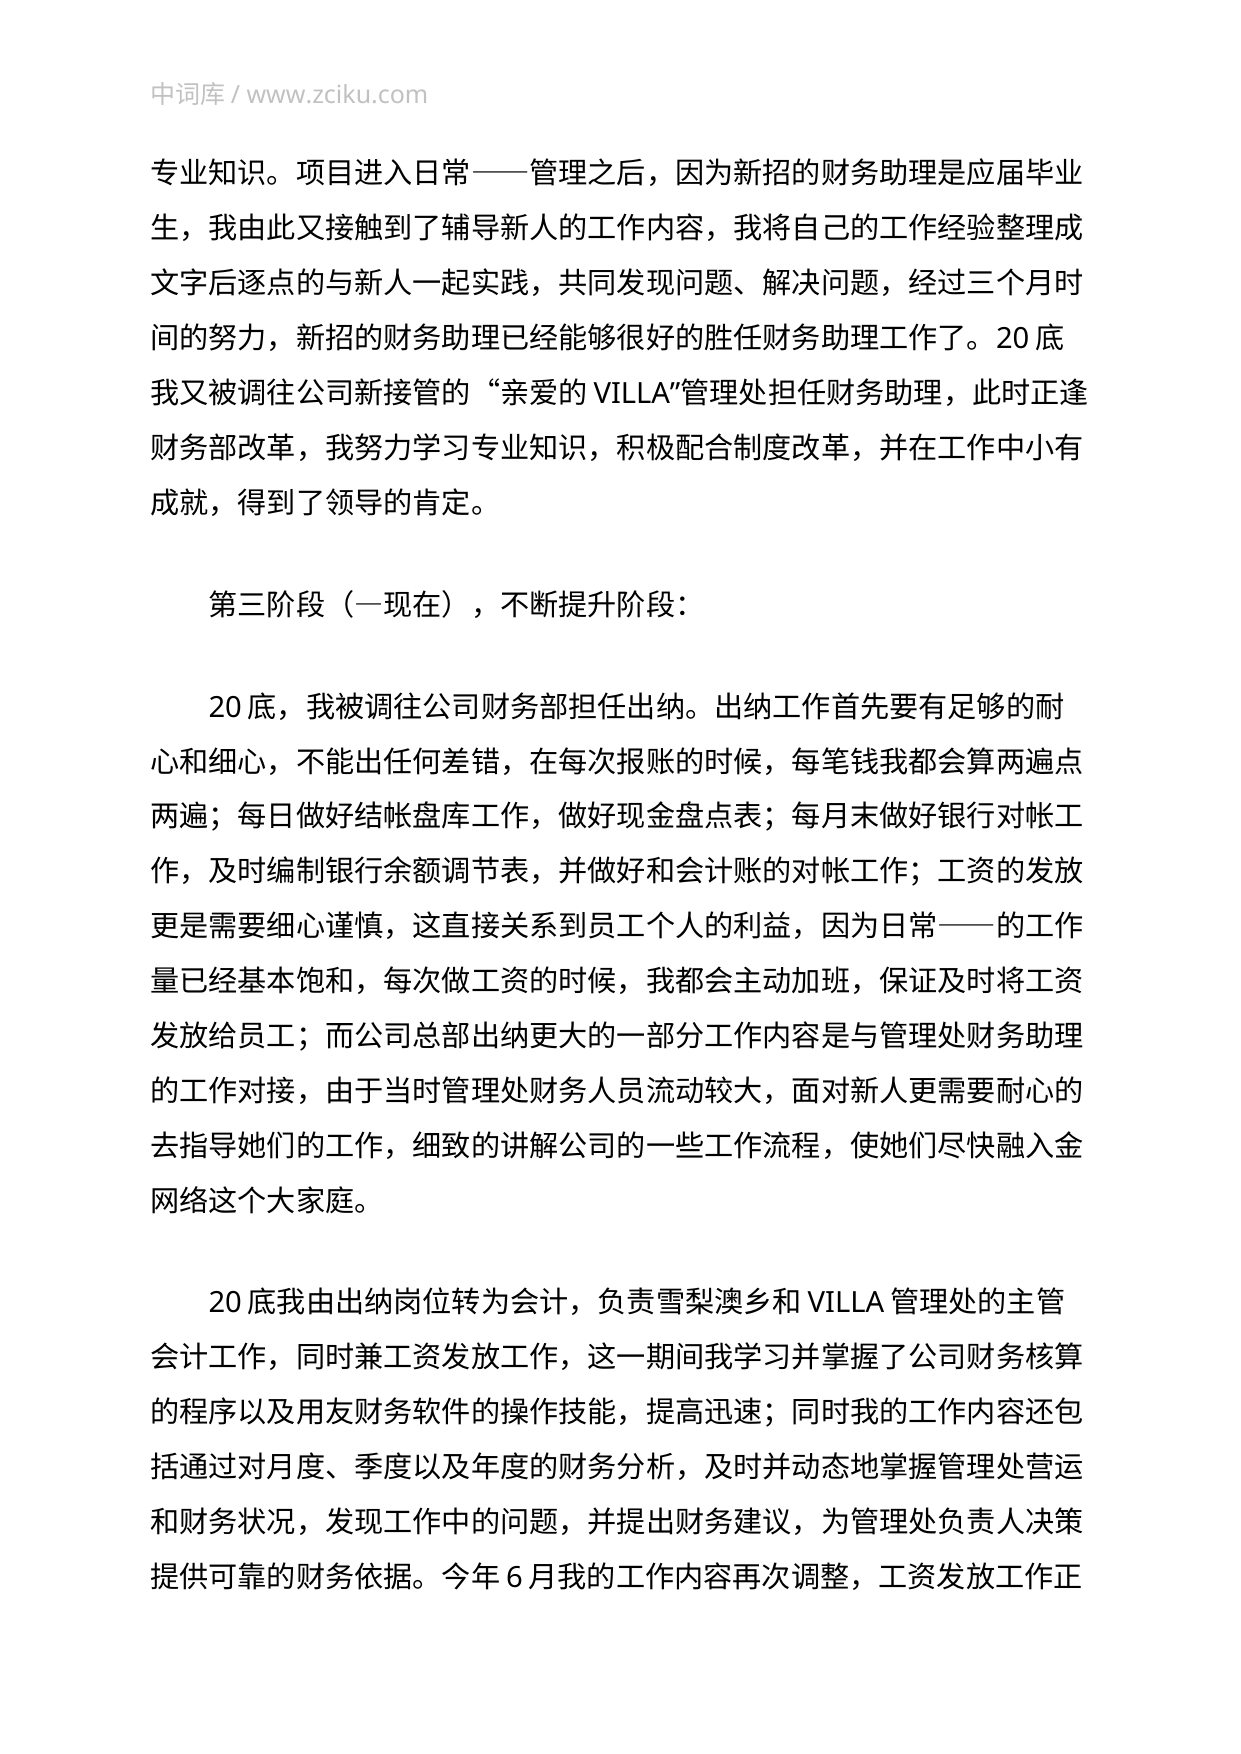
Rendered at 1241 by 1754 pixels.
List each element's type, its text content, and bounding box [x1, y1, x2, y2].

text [150, 150, 1090, 522]
text 20底，我被调往公司财务部担任出纳。出纳工作首先要有足够的耐心和细心，不能出任何差错，在每次报账的时候，每笔钱我都会算两遍点两遍；每日做好结帐盘库工作，做好现金盘点表；每月末做好银行对帐工作，及时编制银行余额调节表，并做好和会计账的对帐工作；工资的发放更是需要细心谨慎，这直接关系到员工个人的利益，因为日常――的工作量已经基本饱和，每次做工资的时候，我都会主动加班，保证及时将工资发放给员工；而公司总部出纳更大的一部分工作内容是与管理处财务助理的工作对接，由于当时管理处财务人员流动较大，面对新人更需要耐心的去指导她们的工作，细致的讲解公司的一些工作流程，使她们尽快融入金网络这个大家庭。 [150, 683, 1090, 1219]
text 第三阶段（―现在），不断提升阶段： [150, 581, 1090, 624]
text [150, 1279, 1090, 1596]
